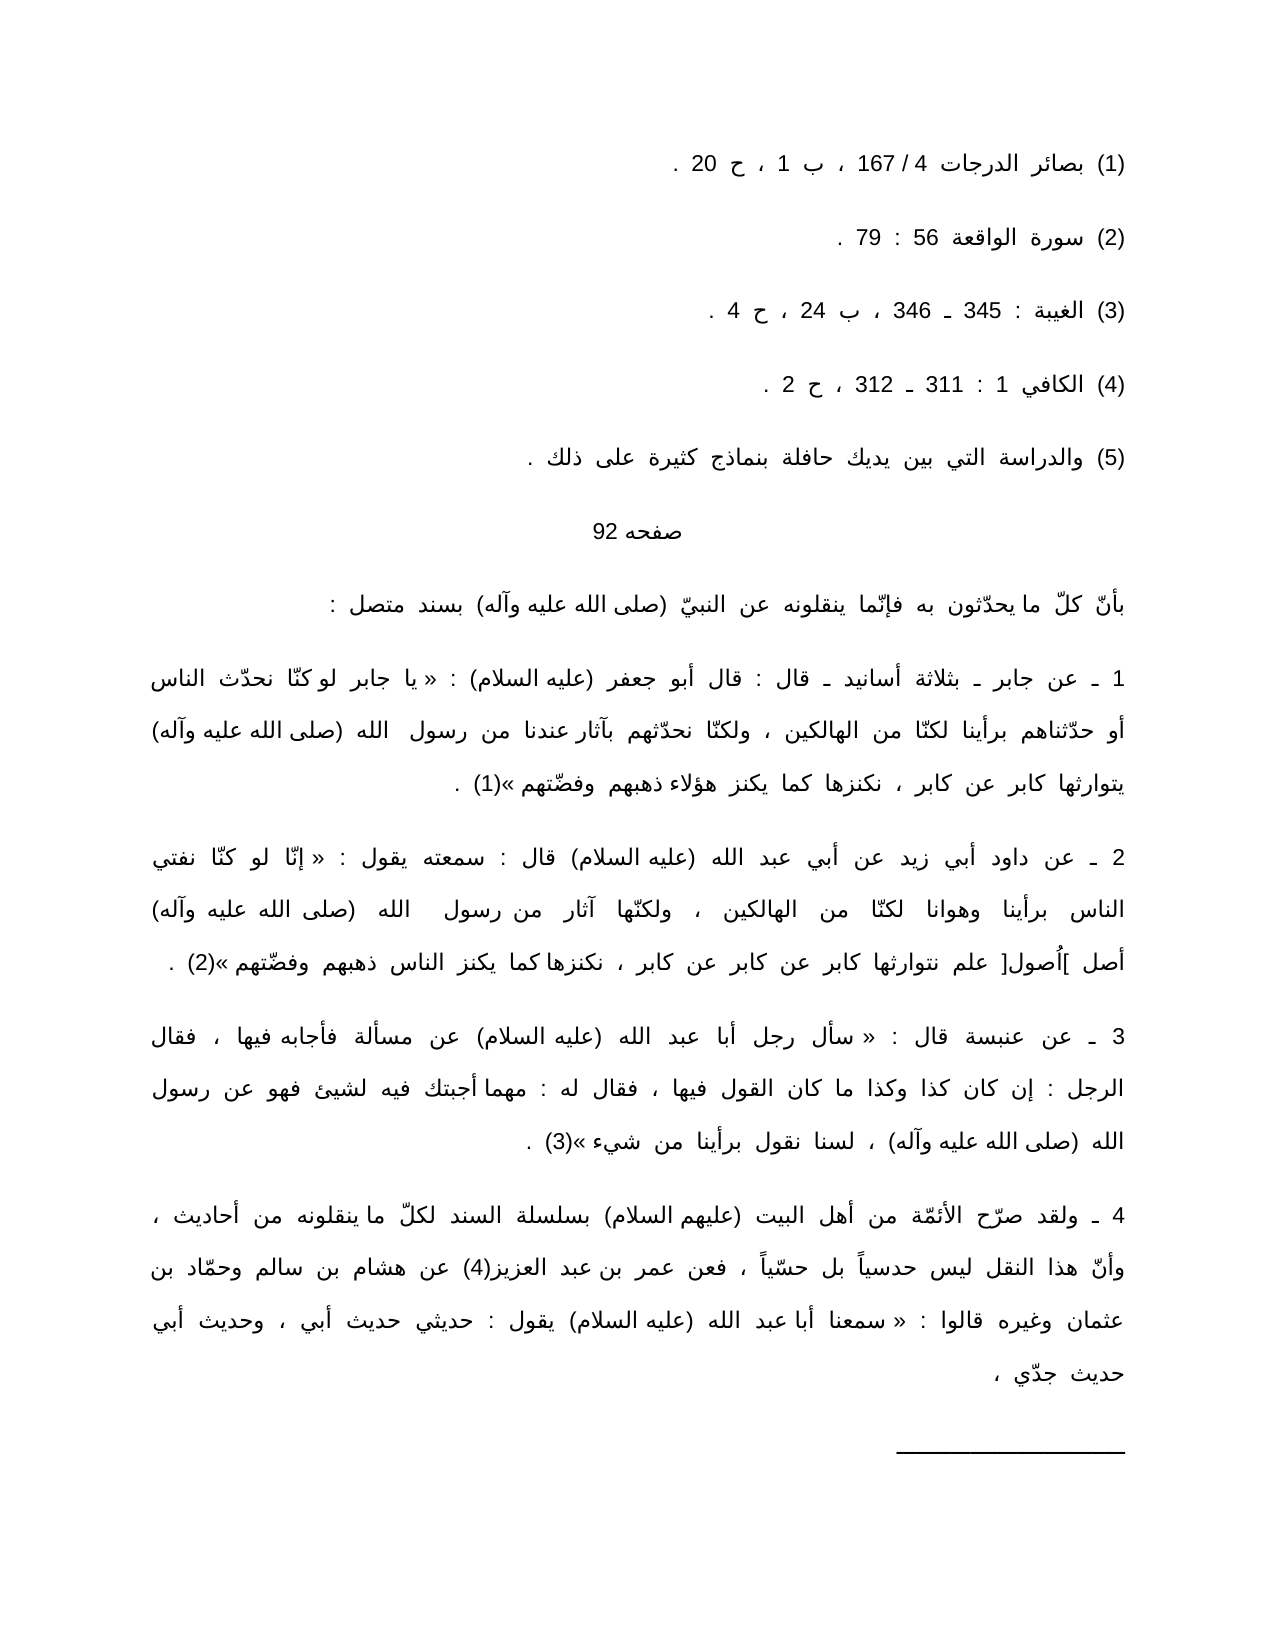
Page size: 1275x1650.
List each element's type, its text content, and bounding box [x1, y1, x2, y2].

text 2 ـ عن داود أبي زيد عن أبي عبد الله (عليه السلام) قال : سمعته يقول : « إنّا لو كنّا نفتي الناس برأينا وهوانا لكنّا من الهالكين ، ولكنّها آثار من رسول الله (صلى الله عليه وآله) أصل ]اُصول[ علم نتوارثها كابر عن كابر عن كابر ، نكنزها كما يكنز الناس ذهبهم وفضّتهم »(2) . [150, 844, 1125, 976]
text (4) الكافي 1 : 311 ـ 312 ، ح 2 . [150, 371, 1125, 397]
text (5) والدراسة التي بين يديك حافلة بنماذج كثيرة على ذلك . [150, 444, 1125, 471]
text 1 ـ عن جابر ـ بثلاثة أسانيد ـ قال : قال أبو جعفر (عليه السلام) : « يا جابر لو كنّا نحدّث الناس أو حدّثناهم برأينا لكنّا من الهالكين ، ولكنّا نحدّثهم بآثار عندنا من رسول الله (صلى الله عليه وآله) يتوارثها كابر عن كابر ، نكنزها كما يكنز هؤلاء ذهبهم وفضّتهم »(1) . [150, 665, 1125, 797]
text 4 ـ ولقد صرّح الأئمّة من أهل البيت (عليهم السلام) بسلسلة السند لكلّ ما ينقلونه من أحاديث ، وأنّ هذا النقل ليس حدسياً بل حسّياً ، فعن عمر بن عبد العزيز(4) عن هشام بن سالم وحمّاد بن عثمان وغيره قالوا : « سمعنا أبا عبد الله (عليه السلام) يقول : حديثي حديث أبي ، وحديث أبي حديث جدّي ، [150, 1202, 1125, 1386]
text (3) الغيبة : 345 ـ 346 ، ب 24 ، ح 4 . [150, 297, 1125, 323]
text بأنّ كلّ ما يحدّثون به فإنّما ينقلونه عن النبيّ (صلى الله عليه وآله) بسند متصل : [150, 591, 1125, 618]
text (1) بصائر الدرجات 4 / 167 ، ب 1 ، ح 20 . [150, 150, 1125, 176]
text 3 ـ عن عنبسة قال : « سأل رجل أبا عبد الله (عليه السلام) عن مسألة فأجابه فيها ، فقال الرجل : إن كان كذا وكذا ما كان القول فيها ، فقال له : مهما أجبتك فيه لشيئ فهو عن رسول الله (صلى الله عليه وآله) ، لسنا نقول برأينا من شيء »(3) . [150, 1023, 1125, 1154]
text صفحه 92 [150, 518, 1125, 544]
text ــــــــــــــــــــــــــــــــــ [150, 1433, 1125, 1460]
text (2) سورة الواقعة 56 : 79 . [150, 223, 1125, 250]
